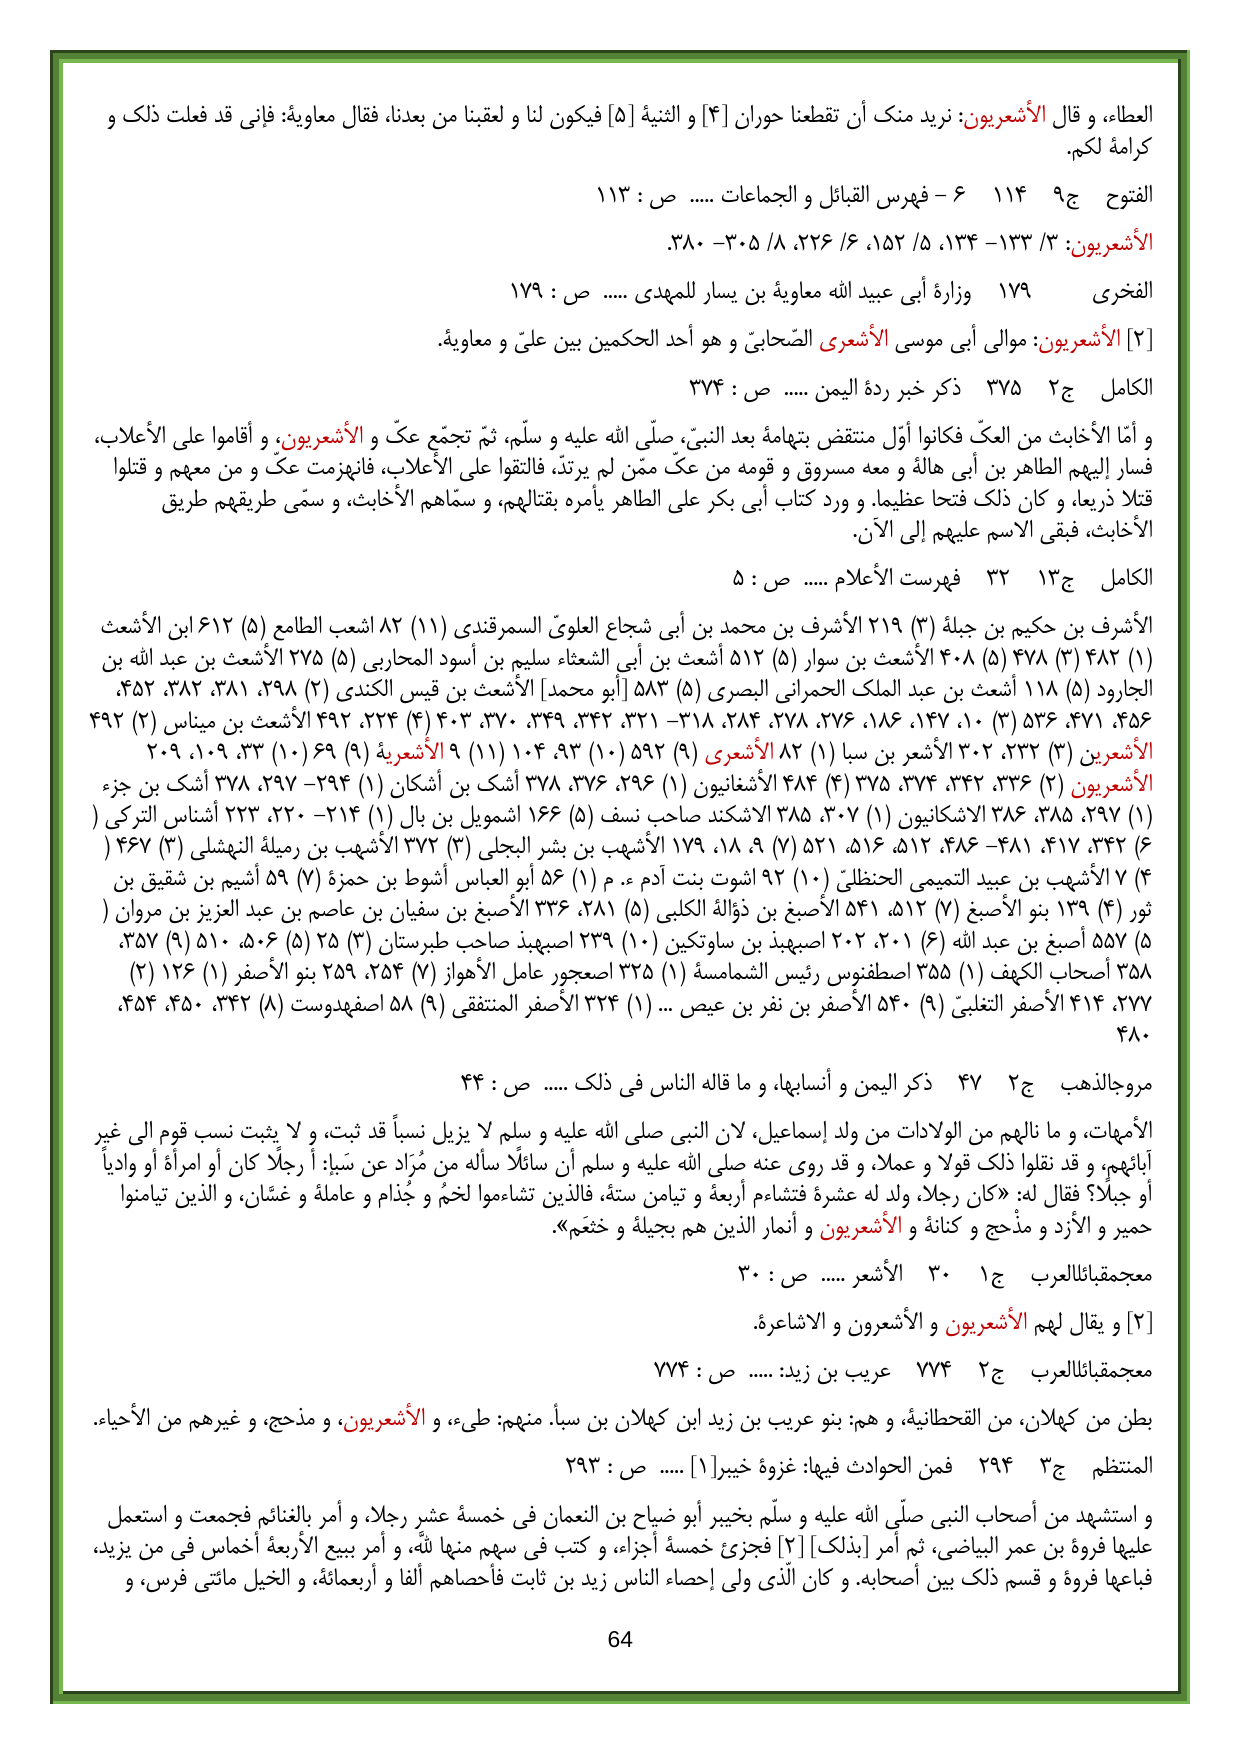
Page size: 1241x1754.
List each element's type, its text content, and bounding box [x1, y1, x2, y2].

text المنتظم ج‏3 294 فمن الحوادث فيها: غزوة خيبر[1] ..... ص : 293 [89, 1454, 1152, 1484]
text معجم‏قبائل‏العرب ج‏1 30 الأشعر ..... ص : 30 [89, 1262, 1152, 1291]
text الكامل ج‏2 375 ذكر خبر ردة اليمن ..... ص : 374 [89, 376, 1152, 405]
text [89, 103, 1152, 164]
text الفتوح ج‏9 114 6 - فهرس القبائل و الجماعات ..... ص : 113 [89, 183, 1152, 212]
text الفخرى 179 وزارة أبي عبيد الله معاوية بن يسار للمهدي ..... ص : 179 [89, 279, 1152, 308]
text و أمّا الأخابث من العكّ فكانوا أوّل منتقض بتهامة بعد النبيّ، صلّى الله عليه و سلّم، ثمّ تجمّع عكّ و الأشعريون، و أقاموا على الأعلاب، فسار إليهم الطاهر بن أبي هالة و معه مسروق و قومه من عكّ ممّن لم يرتدّ، فالتقوا على الأعلاب، فانهزمت عكّ و من معهم و قتلوا قتلا ذريعا، و كان ذلك فتحا عظيما. و ورد كتاب أبي بكر على الطاهر يأمره بقتالهم، و سمّاهم الأخابث، و سمّى طريقهم طريق الأخابث، فبقي الاسم عليهم إلى الآن. [89, 424, 1152, 547]
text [89, 1503, 1152, 1595]
text معجم‏قبائل‏العرب ج‏2 774 عريب بن زيد: ..... ص : 774 [89, 1358, 1152, 1387]
text الأشرف بن حكيم بن جبلة (3) 219 الأشرف بن محمد بن أبي شجاع العلويّ السمرقندي (11) 82 اشعب الطامع (5) 612 ابن الأشعث (1) 482 (3) 478 (5) 408 الأشعث بن سوار (5) 512 أشعث بن أبي الشعثاء سليم بن أسود المحاربي (5) 275 الأشعث بن عبد الله بن الجارود (5) 118 أشعث بن عبد الملك الحمراني البصري (5) 583 [أبو محمد] الأشعث بن قيس الكندي (2) 298، 381، 382، 452، 456، 471، 536 (3) 10، 147، 186، 276، 278، 284، 318- 321، 342، 349، 370، 403 (4) 224، 492 الأشعث بن ميناس (2) 492 الأشعرين (3) 232، 302 الأشعر بن سبا (1) 82 الأشعري (9) 592 (10) 93، 104 (11) 9 الأشعرية (9) 69 (10) 33، 109، 209 الأشعريون (2) 336، 342، 374، 375 (4) 484 الأشغانيون (1) 296، 376، 378 أشك بن أشكان (1) 294- 297، 378 أشك بن جزء (1) 297، 385، 386 الاشكانيون (1) 307، 385 الاشكند صاحب نسف (5) 166 اشمويل بن بال (1) 214- 220، 223 أشناس التركي (6) 342، 417، 481- 486، 512، 516، 521 (7) 9، 18، 179 الأشهب بن بشر البجلي (3) 372 الأشهب بن رميلة النهشلي (3) 467 (4) 7 الأشهب بن عبيد التميمي الحنظليّ (10) 92 اشوت بنت آدم ء. م (1) 56 أبو العباس أشوط بن حمزة (7) 59 أشيم بن شقيق بن ثور (4) 139 بنو الأصبغ (7) 512، 541 الأصبغ بن ذؤالة الكلبي (5) 281، 336 الأصبغ بن سفيان بن عاصم بن عبد العزيز بن مروان (5) 557 أصبغ بن عبد الله (6) 201، 202 اصبهبذ بن ساوتكين (10) 239 اصبهبذ صاحب طبرستان (3) 25 (5) 506، 510 (9) 357، 358 أصحاب الكهف (1) 355 اصطفنوس رئيس الشمامسة (1) 325 اصعجور عامل الأهواز (7) 254، 259 بنو الأصفر (1) 126 (2) 277، 414 الأصفر التغلبيّ (9) 540 الأصفر بن نفر بن عيص ... (1) 324 الأصفر المنتفقي (9) 58 اصفهدوست (8) 342، 450، 454، 480 [89, 614, 1152, 1052]
text مروج‏الذهب ج‏2 47 ذكر اليمن و أنسابها، و ما قاله الناس في ذلك ..... ص : 44 [89, 1071, 1152, 1101]
text [2] و يقال لهم الأشعريون و الأشعرون و الاشاعرة. [89, 1310, 1152, 1339]
text [2] الأشعريون: موالي أبي موسى الأشعري الصّحابيّ و هو أحد الحكمين بين عليّ و معاوية. [89, 327, 1152, 357]
text الكامل ج‏13 32 فهرست الأعلام ..... ص : 5 [89, 566, 1152, 595]
text الأشعريون: 3/ 133- 134، 5/ 152، 6/ 226، 8/ 305- 380. [89, 231, 1152, 260]
text الأمهات، و ما نالهم من الولادات من ولد إسماعيل، لان النبي صلى الله عليه و سلم لا يزيل نسباً قد ثبت، و لا يثبت نسب قوم الى غير آبائهم، و قد نقلوا ذلك قولا و عملا، و قد روي عنه صلى الله عليه و سلم أن سائلًا سأله من مُرَاد عن سَبإ: أ رجلًا كان أو امرأة أو وادياً أو جبلًا؟ فقال له: «كان رجلا، ولد له عشرة فتشاءم أربعة و تيامن ستة، فالذين تشاءموا لخمُ و جُذام و عاملة و غسَّان، و الذين تيامنوا حمير و الأزد و مذْحج و كنانة و الأشعريون و أنمار الذين هم بجيلة و خثعَم». [89, 1119, 1152, 1243]
text بطن من كهلان، من القحطانية، و هم: بنو عريب بن زيد ابن كهلان بن سبأ. منهم: طي‏ء، و الأشعريون، و مذحج، و غيرهم من الأحياء. [89, 1406, 1152, 1436]
